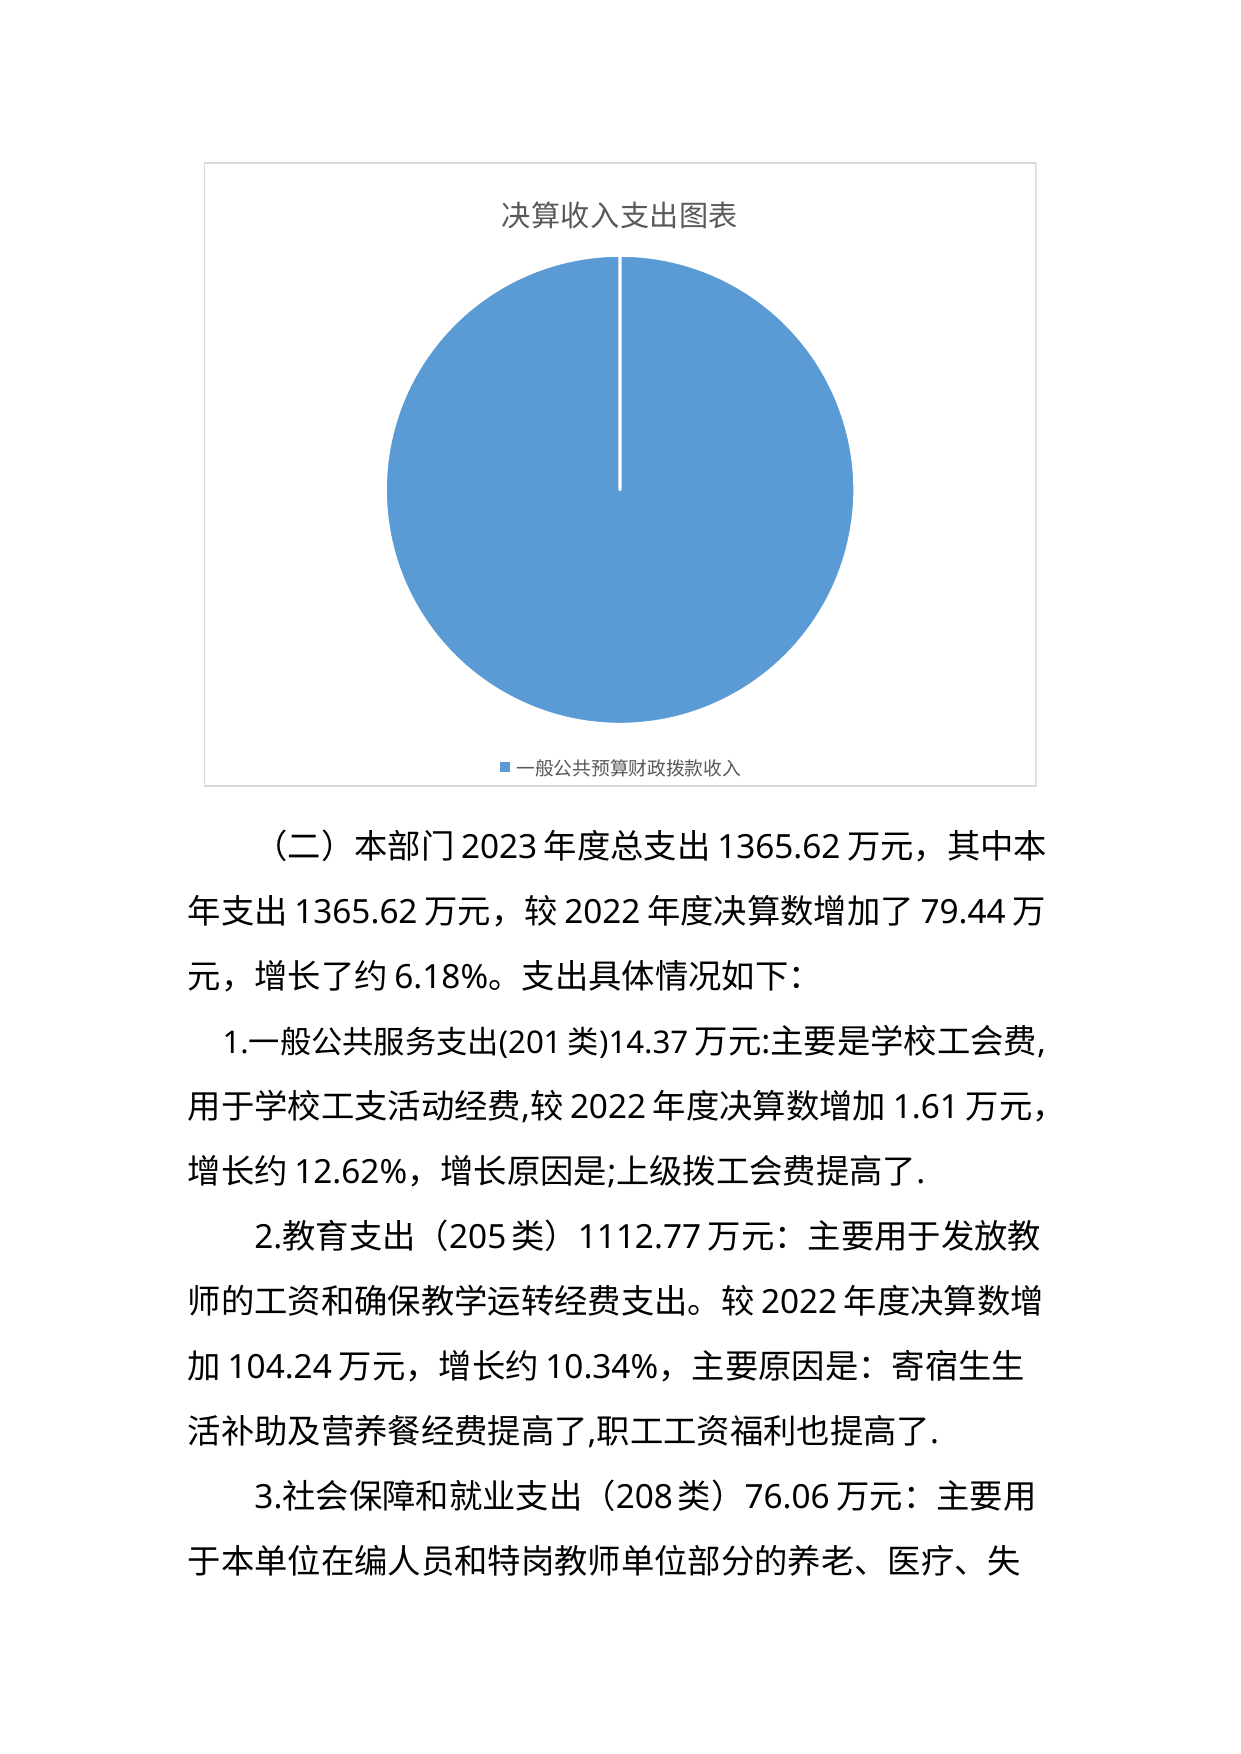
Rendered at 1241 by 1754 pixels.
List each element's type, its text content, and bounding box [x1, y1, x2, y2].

list 本部门2023年度总支出1365.62万元，其中本年支出1365.62万元，较2022年度决算数增加了79.44万元，增长了约6.18%。支出具体情况如下： [187, 812, 1053, 1007]
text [187, 1462, 1053, 1592]
text 1.一般公共服务支出(201类)14.37万元:主要是学校工会费,用于学校工支活动经费,较2022年度决算数增加1.61万元，增长约12.62%，增长原因是;上级拨工会费提高了. [187, 1007, 1053, 1202]
text 2.教育支出（205 类）1112.77万元：主要用于发放教师的工资和确保教学运转经费支出。较2022年度决算数增加104.24万元，增长约10.34%，主要原因是：寄宿生生活补助及营养餐经费提高了,职工工资福利也提高了. [187, 1202, 1053, 1462]
